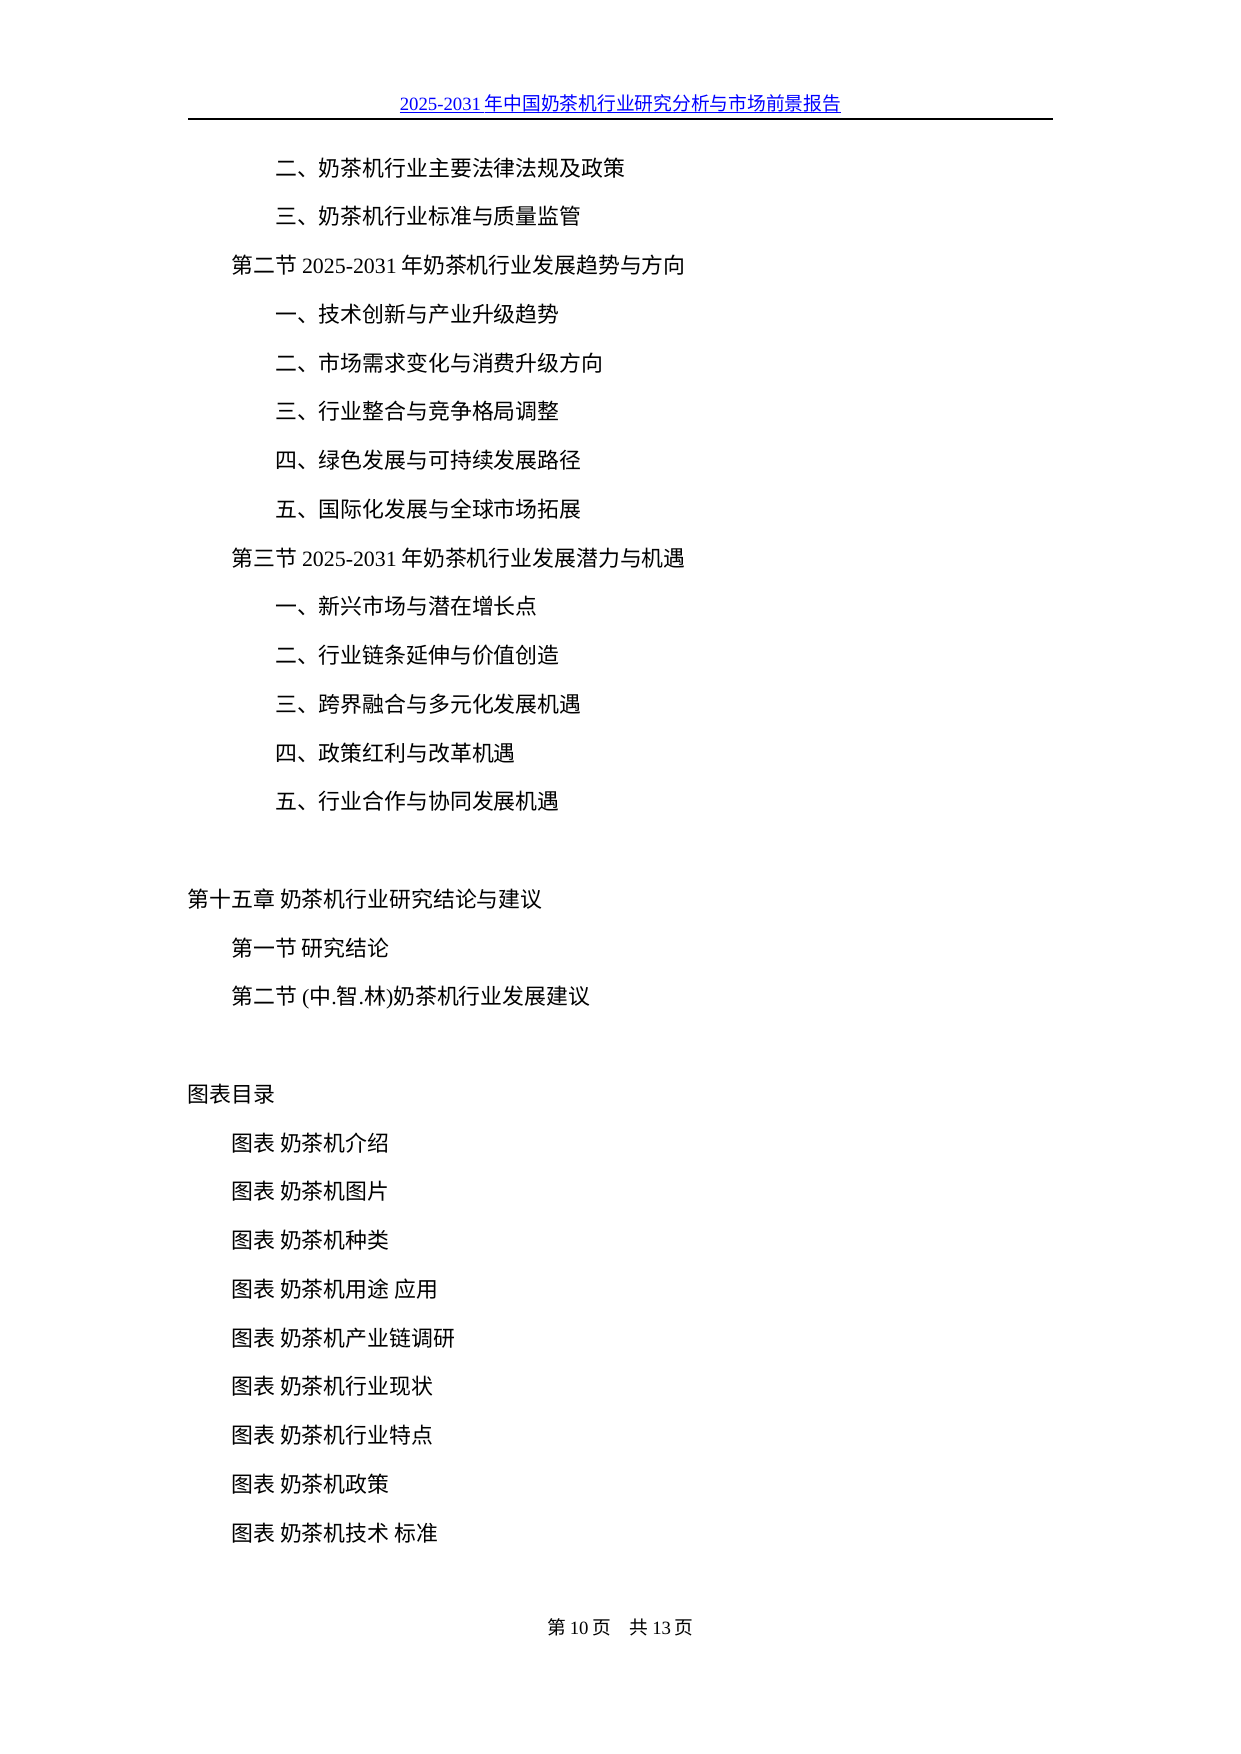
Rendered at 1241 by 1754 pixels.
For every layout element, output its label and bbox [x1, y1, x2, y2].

text [187, 150, 1053, 1548]
